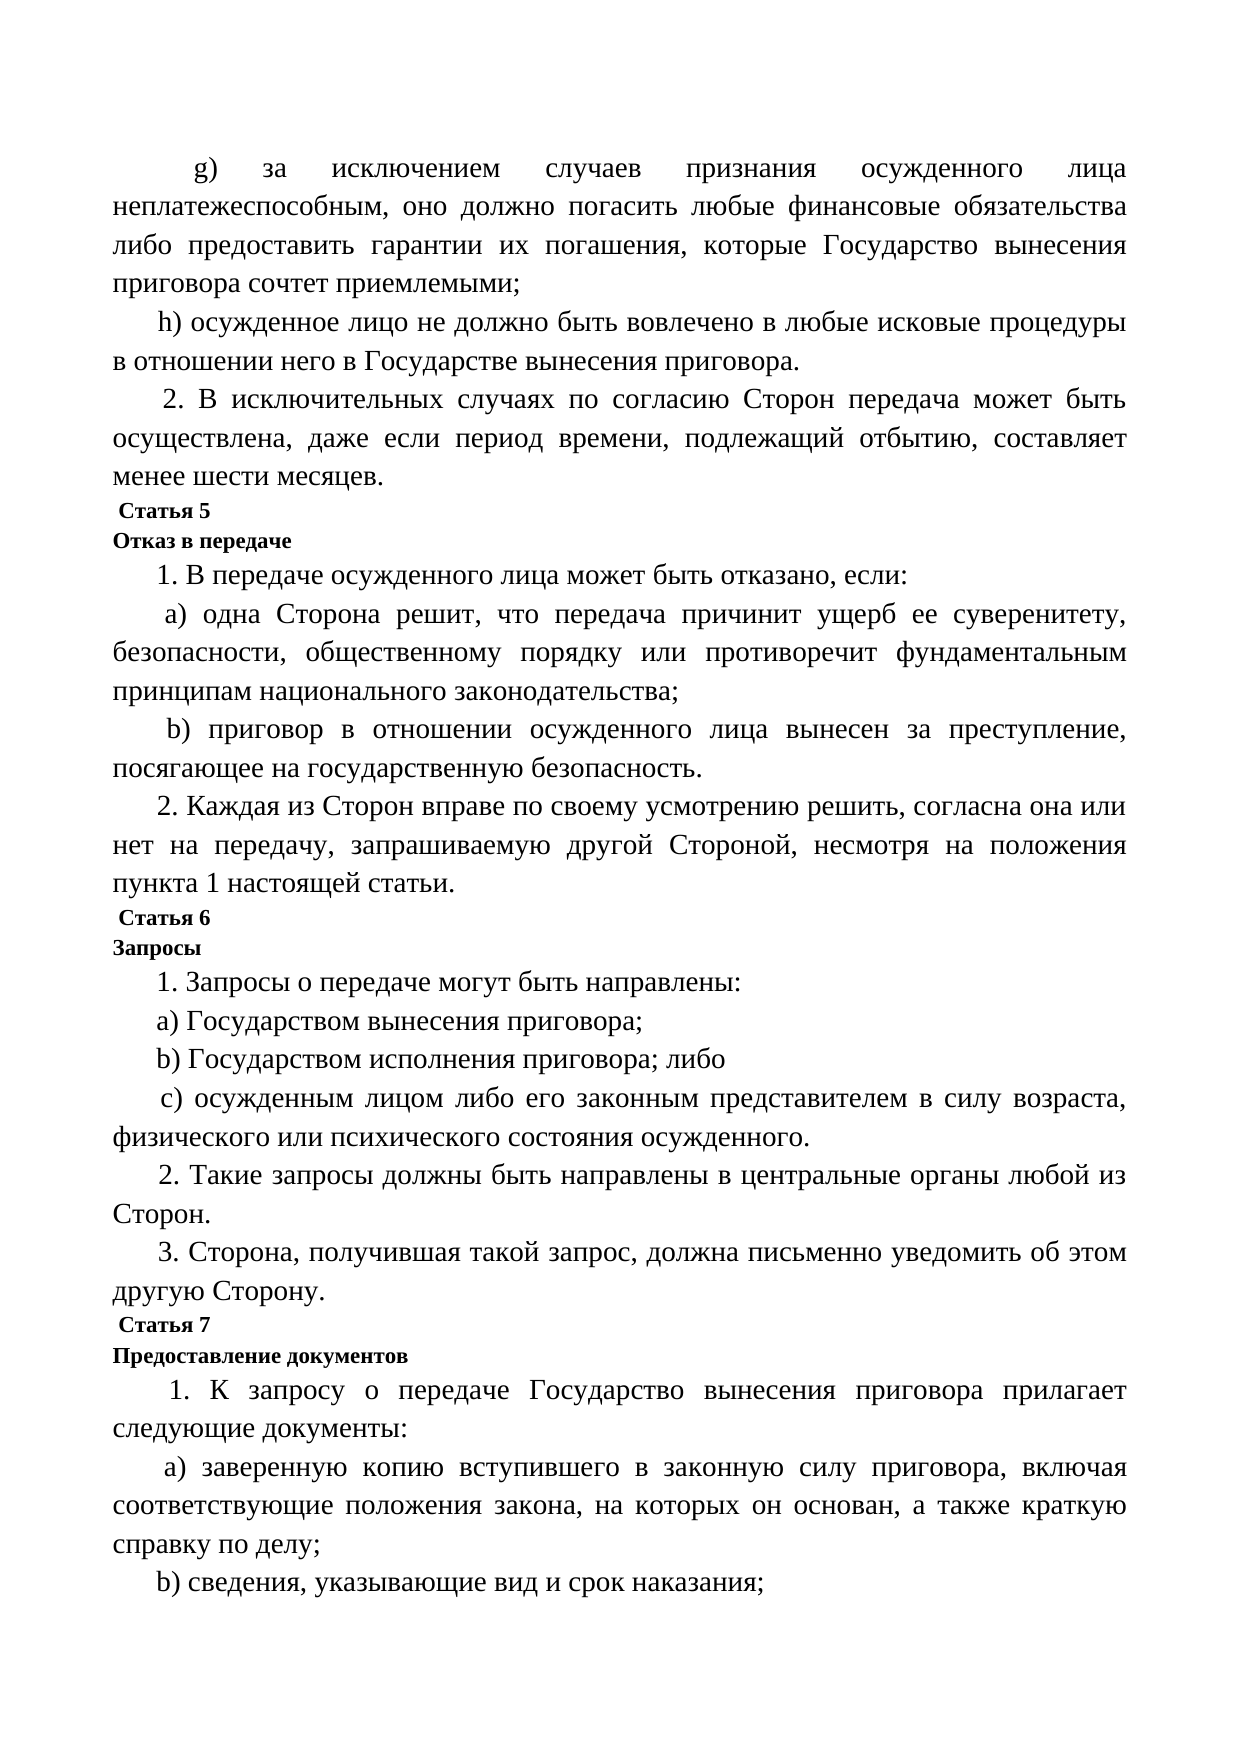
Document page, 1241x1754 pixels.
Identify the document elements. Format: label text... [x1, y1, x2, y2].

text 2. В исключительных случаях по согласию Сторон передача может быть осуществлена, даже если период времени, подлежащий отбытию, составляет менее шести месяцев. [112, 381, 1128, 492]
text 3. Сторона, получившая такой запрос, должна письменно уведомить об этом другую Сторону. [112, 1234, 1128, 1306]
text 1. К запросу о передаче Государство вынесения приговора прилагает следующие документы: [112, 1372, 1128, 1444]
text b) Государством исполнения приговора; либо [112, 1042, 1128, 1075]
text 1. В передаче осужденного лица может быть отказано, если: [112, 557, 1128, 591]
text b) сведения, указывающие вид и срок наказания; [112, 1564, 1128, 1598]
text h) осужденное лицо не должно быть вовлечено в любые исковые процедуры в отношении него в Государстве вынесения приговора. [112, 304, 1128, 376]
text a) одна Сторона решит, что передача причинит ущерб ее суверенитету, безопасности, общественному порядку или противоречит фундаментальным принципам национального законодательства; [112, 596, 1128, 706]
text 2. Такие запросы должны быть направлены в центральные органы любой из Сторон. [112, 1157, 1128, 1229]
text Статья 7 Предоставление документов [112, 1311, 1128, 1368]
text c) осужденным лицом либо его законным представителем в силу возраста, физического или психического состояния осужденного. [112, 1080, 1128, 1152]
text 2. Каждая из Сторон вправе по своему усмотрению решить, согласна она или нет на передачу, запрашиваемую другой Стороной, несмотря на положения пункта 1 настоящей статьи. [112, 788, 1128, 899]
text a) Государством вынесения приговора; [112, 1003, 1128, 1037]
text Статья 5 Отказ в передаче [112, 497, 1128, 553]
text 1. Запросы о передаче могут быть направлены: [112, 964, 1128, 998]
text g) за исключением случаев признания осужденного лица неплатежеспособным, оно должно погасить любые финансовые обязательства либо предоставить гарантии их погашения, которые Государство вынесения приговора сочтет приемлемыми; [112, 150, 1128, 299]
text а) заверенную копию вступившего в законную силу приговора, включая соответствующие положения закона, на которых он основан, а также краткую справку по делу; [112, 1449, 1128, 1559]
text Статья 6 Запросы [112, 904, 1128, 961]
text b) приговор в отношении осужденного лица вынесен за преступление, посягающее на государственную безопасность. [112, 711, 1128, 783]
